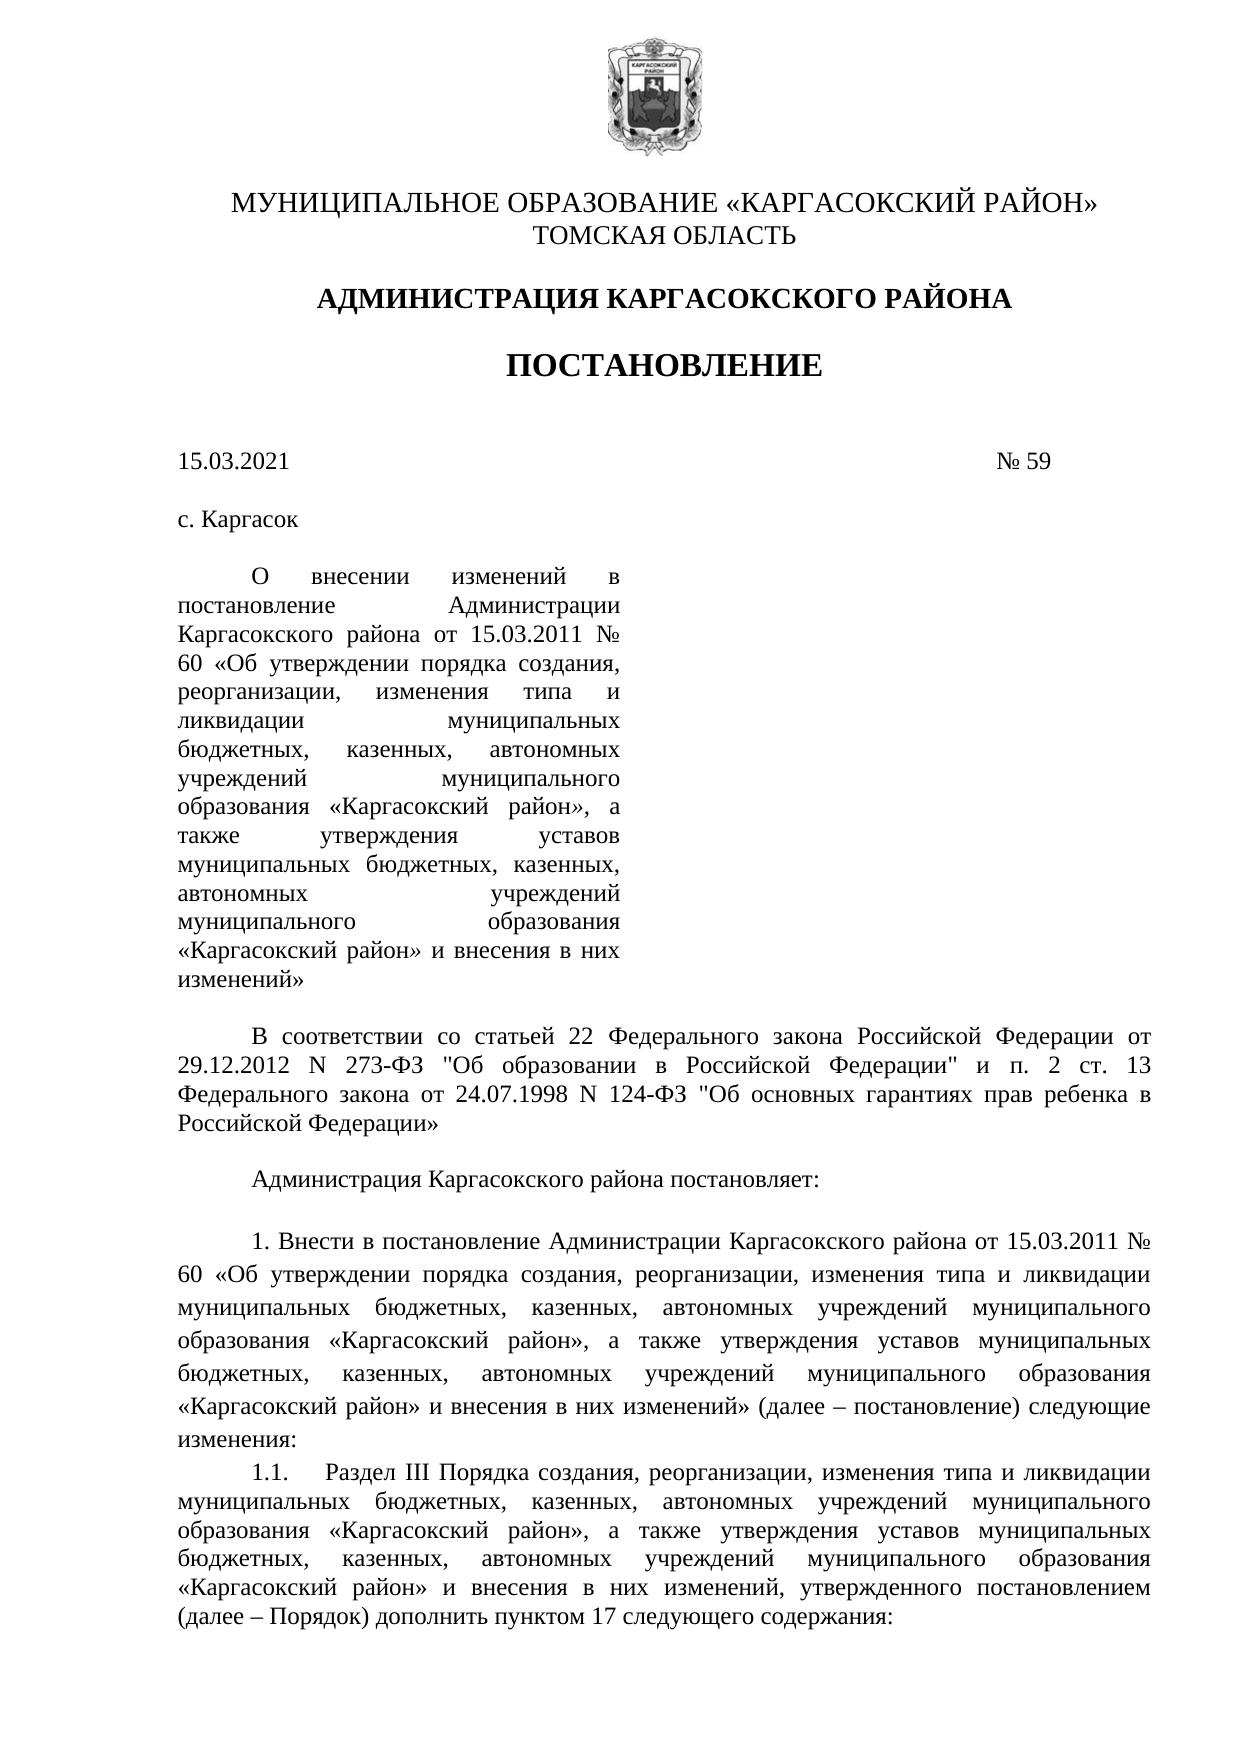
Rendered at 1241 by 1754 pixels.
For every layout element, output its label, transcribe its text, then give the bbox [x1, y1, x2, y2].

picture [608, 36, 703, 158]
text МУНИЦИПАЛЬНОЕ ОБРАЗОВАНИЕ «Каргасокский район» [177, 185, 1152, 219]
text О внесении изменений в постановление Администрации Каргасокского района от 15.03.2011 № 60 «Об утверждении порядка создания, реорганизации, изменения типа и ликвидации муниципальных бюджетных, казенных, автономных учреждений муниципального образования «Каргасокский район», а также утверждения уставов муниципальных бюджетных, казенных, автономных учреждений муниципального образования «Каргасокский район» и внесения в них изменений» [177, 561, 620, 993]
text 15.03.2021 № 59 [177, 446, 1152, 475]
list Раздел III Порядка создания, реорганизации, изменения типа и ликвидации муниципальных бюджетных, казенных, автономных учреждений муниципального образования «Каргасокский район», а также утверждения уставов муниципальных бюджетных, казенных, автономных учреждений муниципального образования «Каргасокский район» и внесения в них изменений, утвержденного постановлением (далее – Порядок) дополнить пунктом 17 следующего содержания: [177, 1457, 1152, 1630]
text с. Каргасок [177, 504, 1152, 533]
text Администрация Каргасокского района постановляет: [177, 1165, 1152, 1193]
text 1. Внести в постановление Администрации Каргасокского района от 15.03.2011 № 60 «Об утверждении порядка создания, реорганизации, изменения типа и ликвидации муниципальных бюджетных, казенных, автономных учреждений муниципального образования «Каргасокский район», а также утверждения уставов муниципальных бюджетных, казенных, автономных учреждений муниципального образования «Каргасокский район» и внесения в них изменений» (далее – постановление) следующие изменения: [177, 1226, 1152, 1453]
text АДМИНИСТРАЦИЯ КАРГАСОКСКОГО РАЙОНА [177, 281, 1152, 314]
text ТОМСКАЯ ОБЛАСТЬ [177, 219, 1152, 250]
table_header ПОСТАНОВЛЕНИЕ [177, 346, 1152, 415]
text В соответствии со статьей 22 Федерального закона Российской Федерации от 29.12.2012 N 273-ФЗ "Об образовании в Российской Федерации" и п. 2 ст. 13 Федерального закона от 24.07.1998 N 124-ФЗ "Об основных гарантиях прав ребенка в Российской Федерации» [177, 1021, 1152, 1136]
